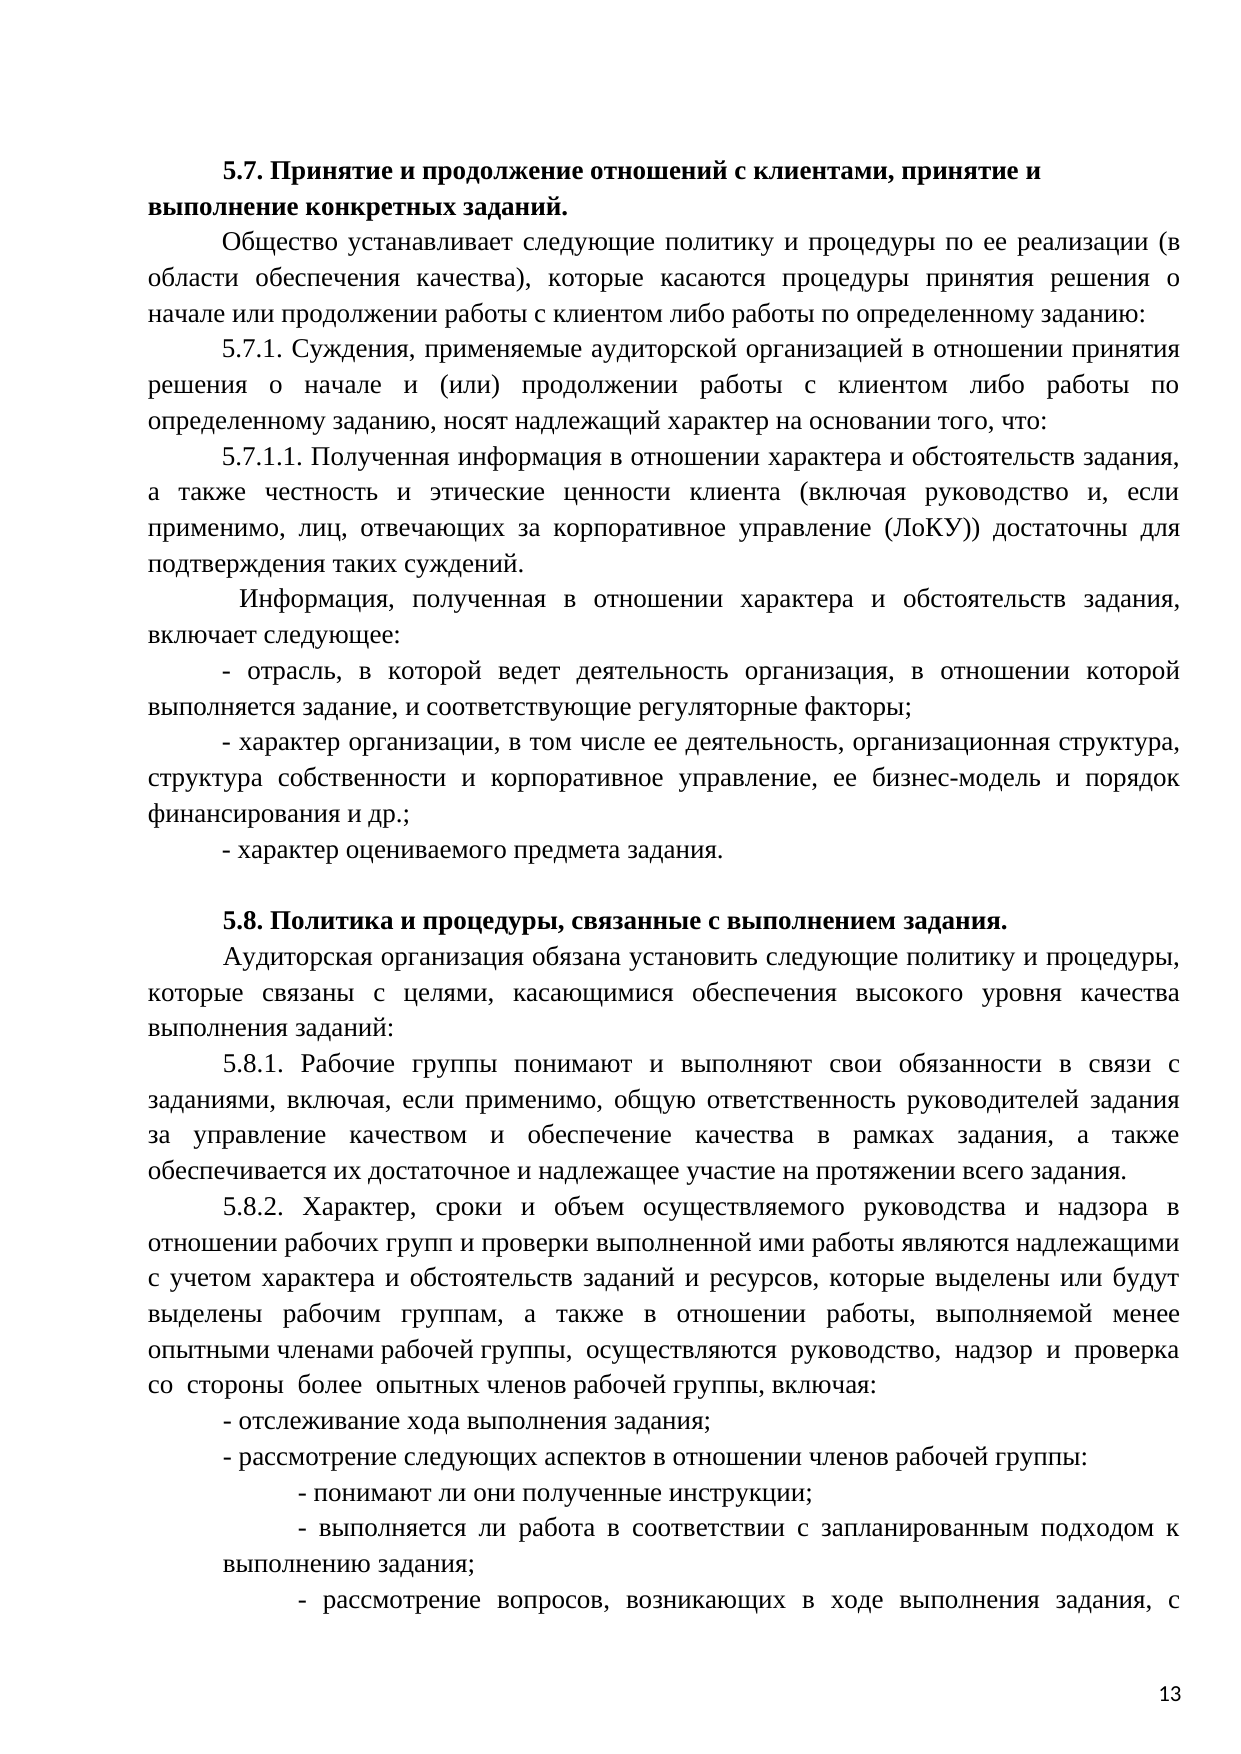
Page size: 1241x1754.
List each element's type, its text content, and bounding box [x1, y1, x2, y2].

subtitle 5.8. Политика и процедуры, связанные с выполнением задания. [148, 904, 1181, 935]
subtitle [223, 1583, 1181, 1614]
subtitle - выполняется ли работа в соответствии с запланированным подходом к выполнению задания; [223, 1512, 1181, 1578]
text 5.7.1.1. Полученная информация в отношении характера и обстоятельств задания, а также честность и этические ценности клиента (включая руководство и, если применимо, лиц, отвечающих за корпоративное управление (ЛоКУ)) достаточны для подтверждения таких суждений. [148, 440, 1181, 578]
subtitle 5.7. Принятие и продолжение отношений с клиентами, принятие и выполнение конкретных заданий. [148, 154, 1181, 221]
text - характер оцениваемого предмета задания. [148, 833, 1181, 864]
text - отрасль, в которой ведет деятельность организация, в отношении которой выполняется задание, и соответствующие регуляторные факторы; [148, 654, 1181, 721]
subtitle Аудиторская организация обязана установить следующие политику и процедуры, которые связаны с целями, касающимися обеспечения высокого уровня качества выполнения заданий: [148, 940, 1181, 1042]
subtitle - рассмотрение следующих аспектов в отношении членов рабочей группы: [148, 1440, 1181, 1471]
subtitle - понимают ли они полученные инструкции; [223, 1476, 1181, 1507]
subtitle 5.8.2. Характер, сроки и объем осуществляемого руководства и надзора в отношении рабочих групп и проверки выполненной ими работы являются надлежащими с учетом характера и обстоятельств заданий и ресурсов, которые выделены или будут выделены рабочим группам, а также в отношении работы, выполняемой менее опытными членами рабочей группы, осуществляются руководство, надзор и проверка со стороны более опытных членов рабочей группы, включая: [148, 1190, 1181, 1400]
text Информация, полученная в отношении характера и обстоятельств задания, включает следующее: [148, 583, 1181, 649]
text - характер организации, в том числе ее деятельность, организационная структура, структура собственности и корпоративное управление, ее бизнес-модель и порядок финансирования и др.; [148, 726, 1181, 828]
subtitle - отслеживание хода выполнения задания; [148, 1404, 1181, 1436]
subtitle 5.8.1. Рабочие группы понимают и выполняют свои обязанности в связи с заданиями, включая, если применимо, общую ответственность руководителей задания за управление качеством и обеспечение качества в рамках задания, а также обеспечивается их достаточное и надлежащее участие на протяжении всего задания. [148, 1047, 1181, 1185]
text Общество устанавливает следующие политику и процедуры по ее реализации (в области обеспечения качества), которые касаются процедуры принятия решения о начале или продолжении работы с клиентом либо работы по определенному заданию: [148, 225, 1181, 328]
text 5.7.1. Суждения, применяемые аудиторской организацией в отношении принятия решения о начале и (или) продолжении работы с клиентом либо работы по определенному заданию, носят надлежащий характер на основании того, что: [148, 332, 1181, 435]
